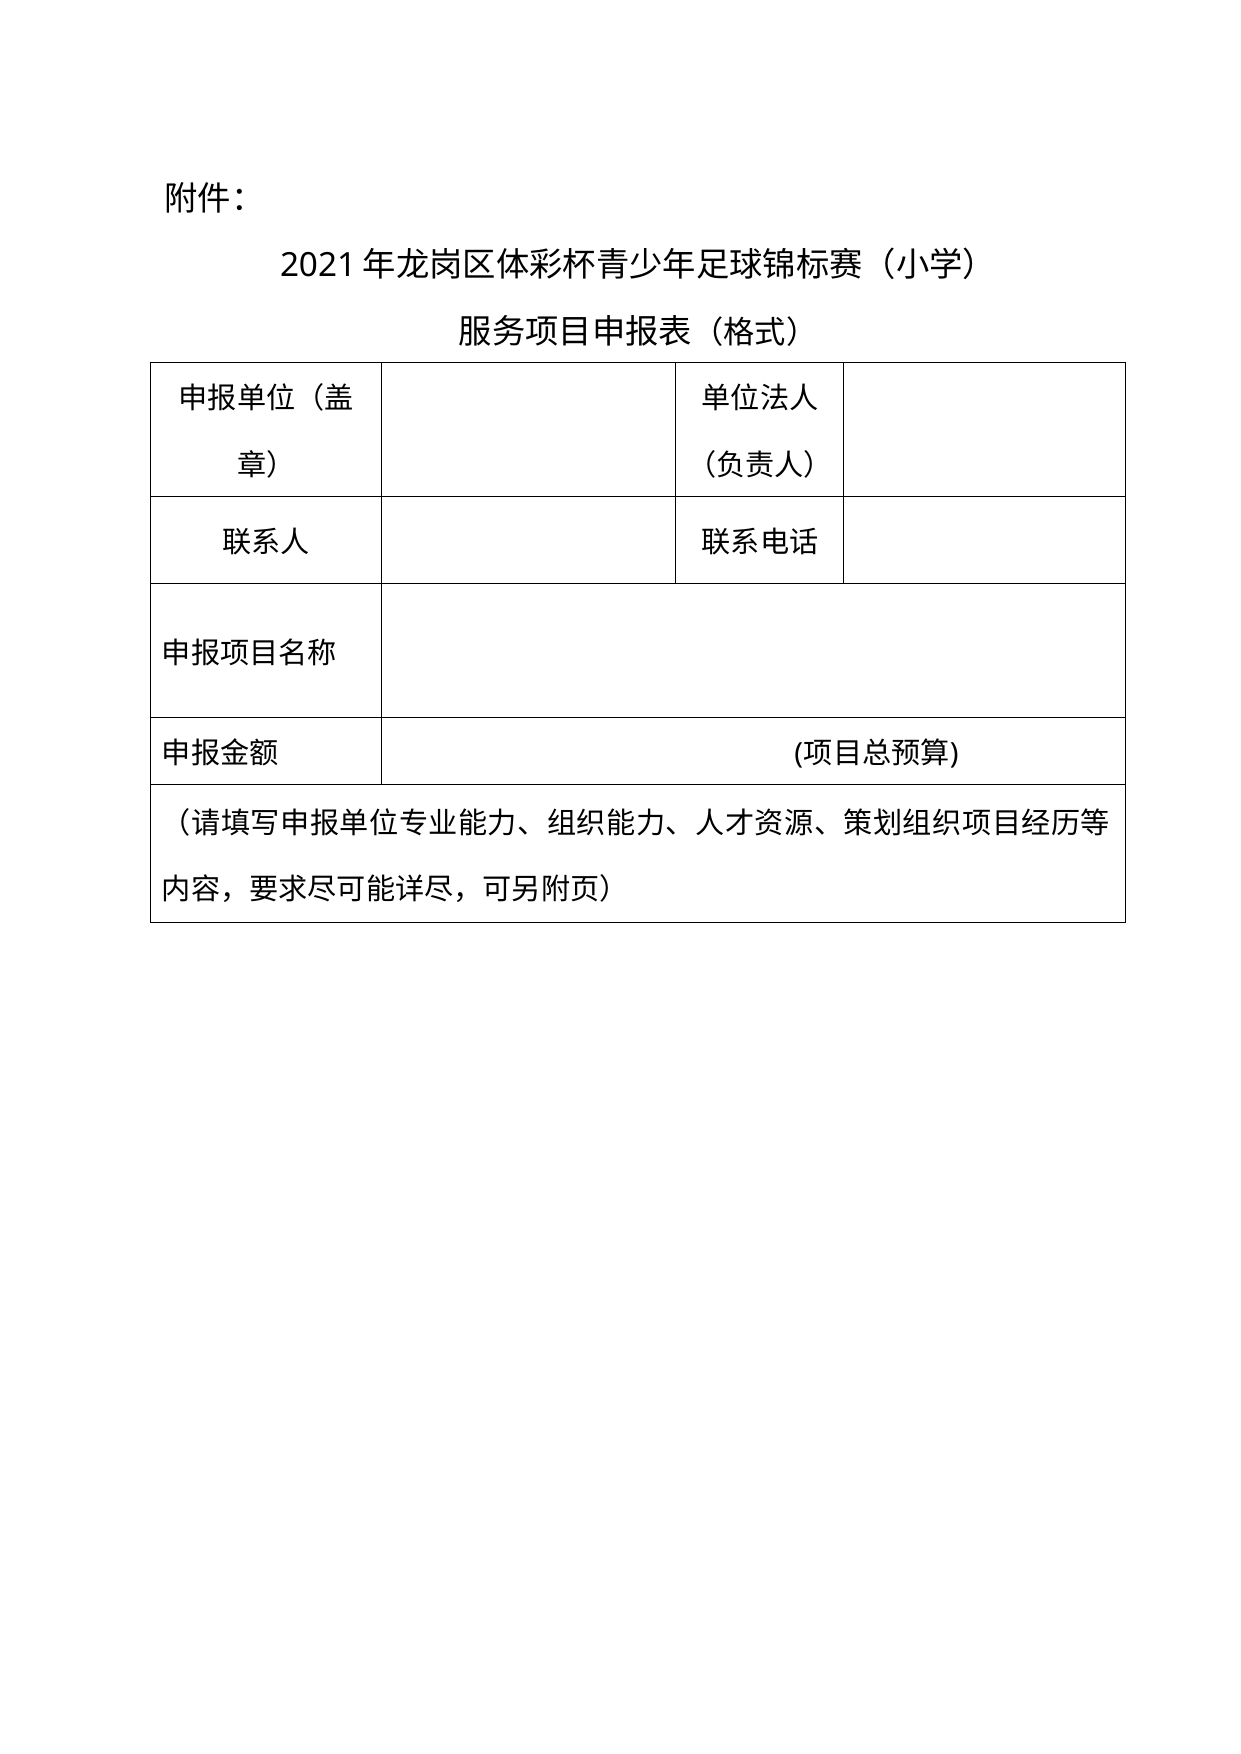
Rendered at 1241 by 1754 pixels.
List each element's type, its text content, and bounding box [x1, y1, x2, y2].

table_cell 联系人 [151, 497, 381, 583]
table_cell [382, 497, 675, 583]
table_cell 联系电话 [676, 497, 843, 583]
text 附件： [164, 162, 1111, 229]
table_cell 申报项目名称 [151, 584, 381, 717]
table_header 申报单位（盖章） [151, 363, 381, 496]
table_cell (项目总预算) [382, 718, 1125, 784]
table_cell [844, 497, 1125, 583]
text 服务项目申报表（格式） [164, 295, 1111, 362]
table_cell 申报金额 [151, 718, 381, 784]
table_cell （请填写申报单位专业能力、组织能力、人才资源、策划组织项目经历等内容，要求尽可能详尽，可另附页） [151, 785, 1125, 922]
text 2021年龙岗区体彩杯青少年足球锦标赛（小学） [164, 229, 1111, 295]
table_cell [382, 584, 1125, 717]
table_header 单位法人 （负责人） [676, 363, 843, 496]
table_header [844, 363, 1125, 496]
table_header [382, 363, 675, 496]
